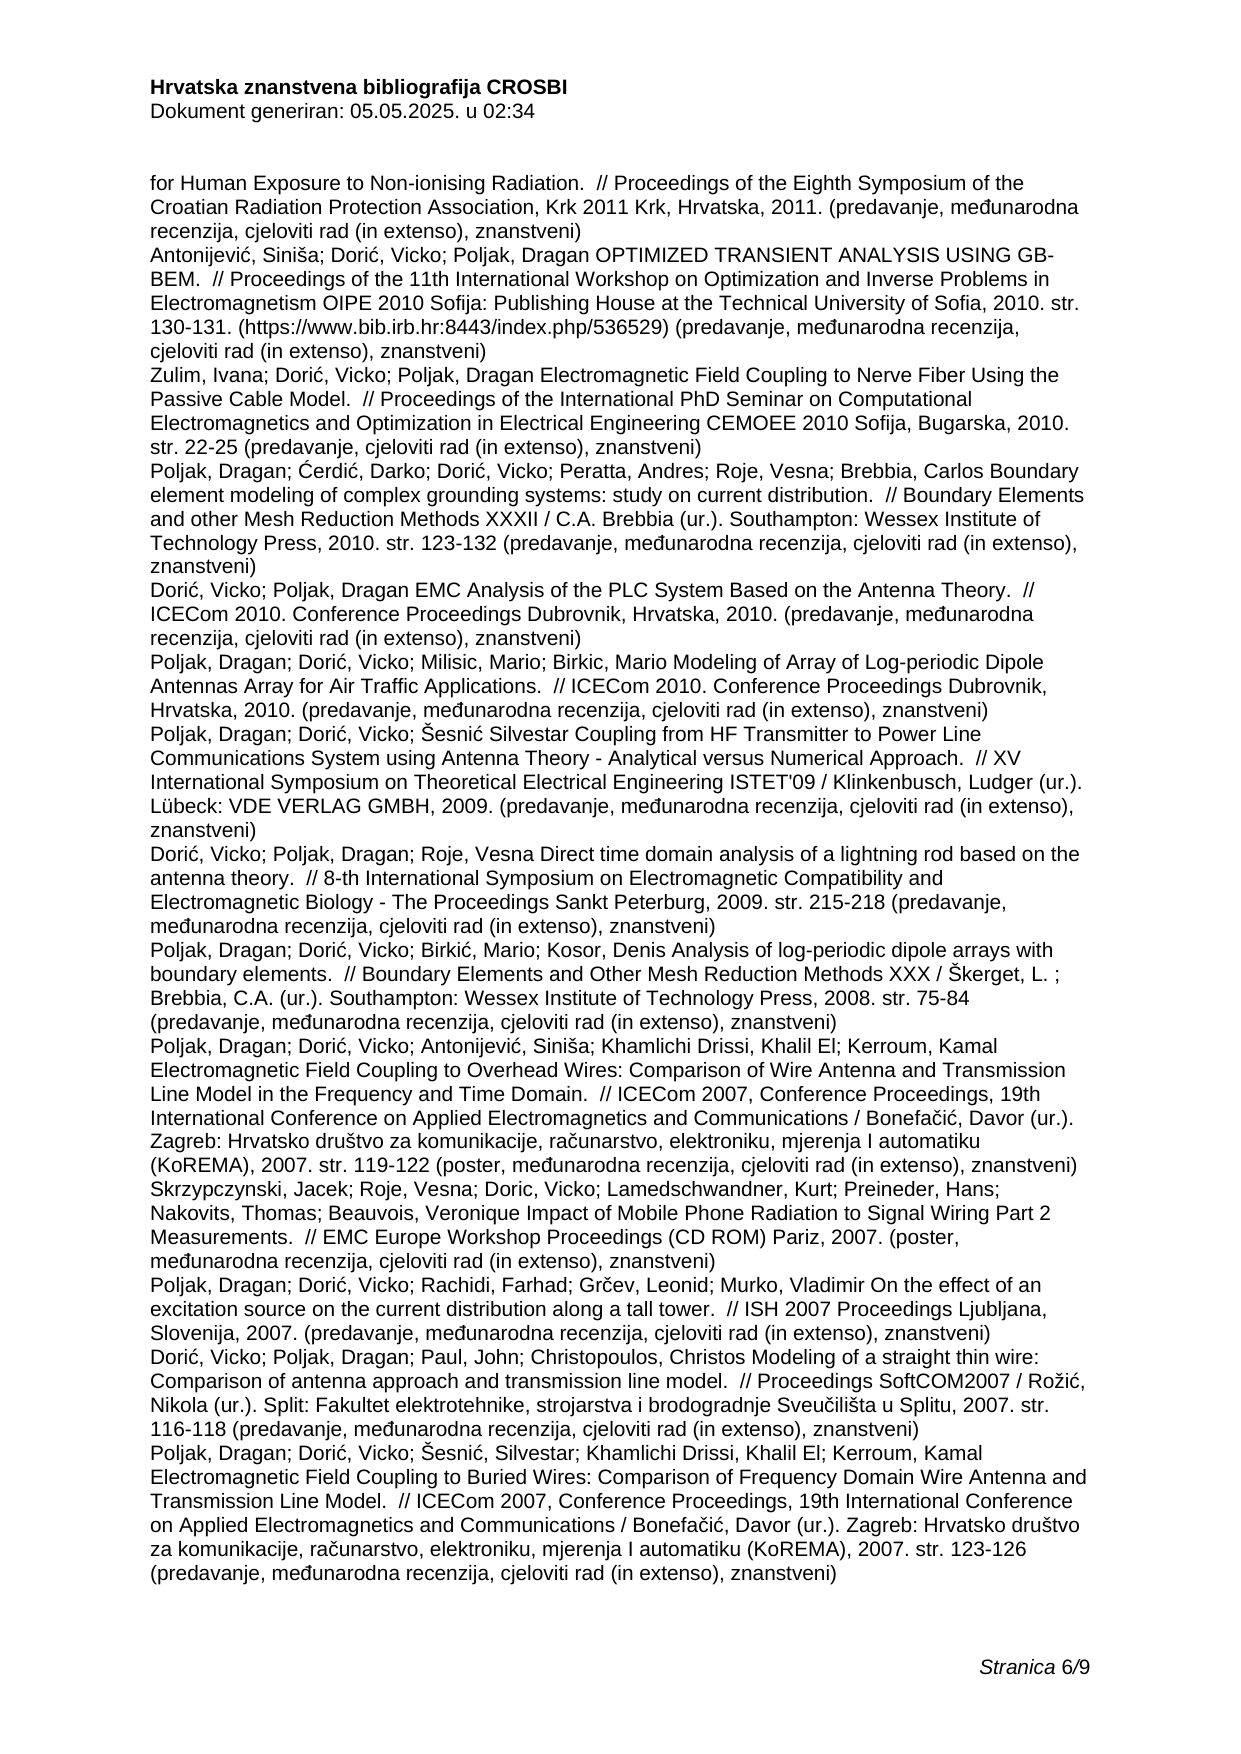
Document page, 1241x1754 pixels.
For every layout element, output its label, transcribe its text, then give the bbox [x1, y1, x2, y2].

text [150, 171, 1090, 243]
text Zulim, Ivana; Dorić, Vicko; Poljak, Dragan [150, 363, 1090, 458]
text Poljak, Dragan; Dorić, Vicko; Antonijević, Siniša; Khamlichi Drissi, Khalil El; Kerroum, Kamal [150, 1033, 1090, 1177]
text Poljak, Dragan; Dorić, Vicko; Rachidi, Farhad; Grčev, Leonid; Murko, Vladimir [150, 1273, 1090, 1345]
text Poljak, Dragan; Dorić, Vicko; Šesnić Silvestar [150, 722, 1090, 842]
text Poljak, Dragan; Dorić, Vicko; Milisic, Mario; Birkic, Mario [150, 650, 1090, 722]
text Poljak, Dragan; Dorić, Vicko; Šesnić, Silvestar; Khamlichi Drissi, Khalil El; Kerroum, Kamal [150, 1441, 1090, 1584]
text Poljak, Dragan; Dorić, Vicko; Birkić, Mario; Kosor, Denis [150, 938, 1090, 1033]
text Dorić, Vicko; Poljak, Dragan [150, 578, 1090, 650]
text Antonijević, Siniša; Dorić, Vicko; Poljak, Dragan [150, 243, 1090, 363]
text Skrzypczynski, Jacek; Roje, Vesna; Doric, Vicko; Lamedschwandner, Kurt; Preineder, Hans; Nakovits, Thomas; Beauvois, Veronique [150, 1177, 1090, 1273]
text Poljak, Dragan; Ćerdić, Darko; Dorić, Vicko; Peratta, Andres; Roje, Vesna; Brebbia, Carlos [150, 458, 1090, 578]
text Dorić, Vicko; Poljak, Dragan; Paul, John; Christopoulos, Christos [150, 1345, 1090, 1441]
text Dorić, Vicko; Poljak, Dragan; Roje, Vesna [150, 842, 1090, 938]
